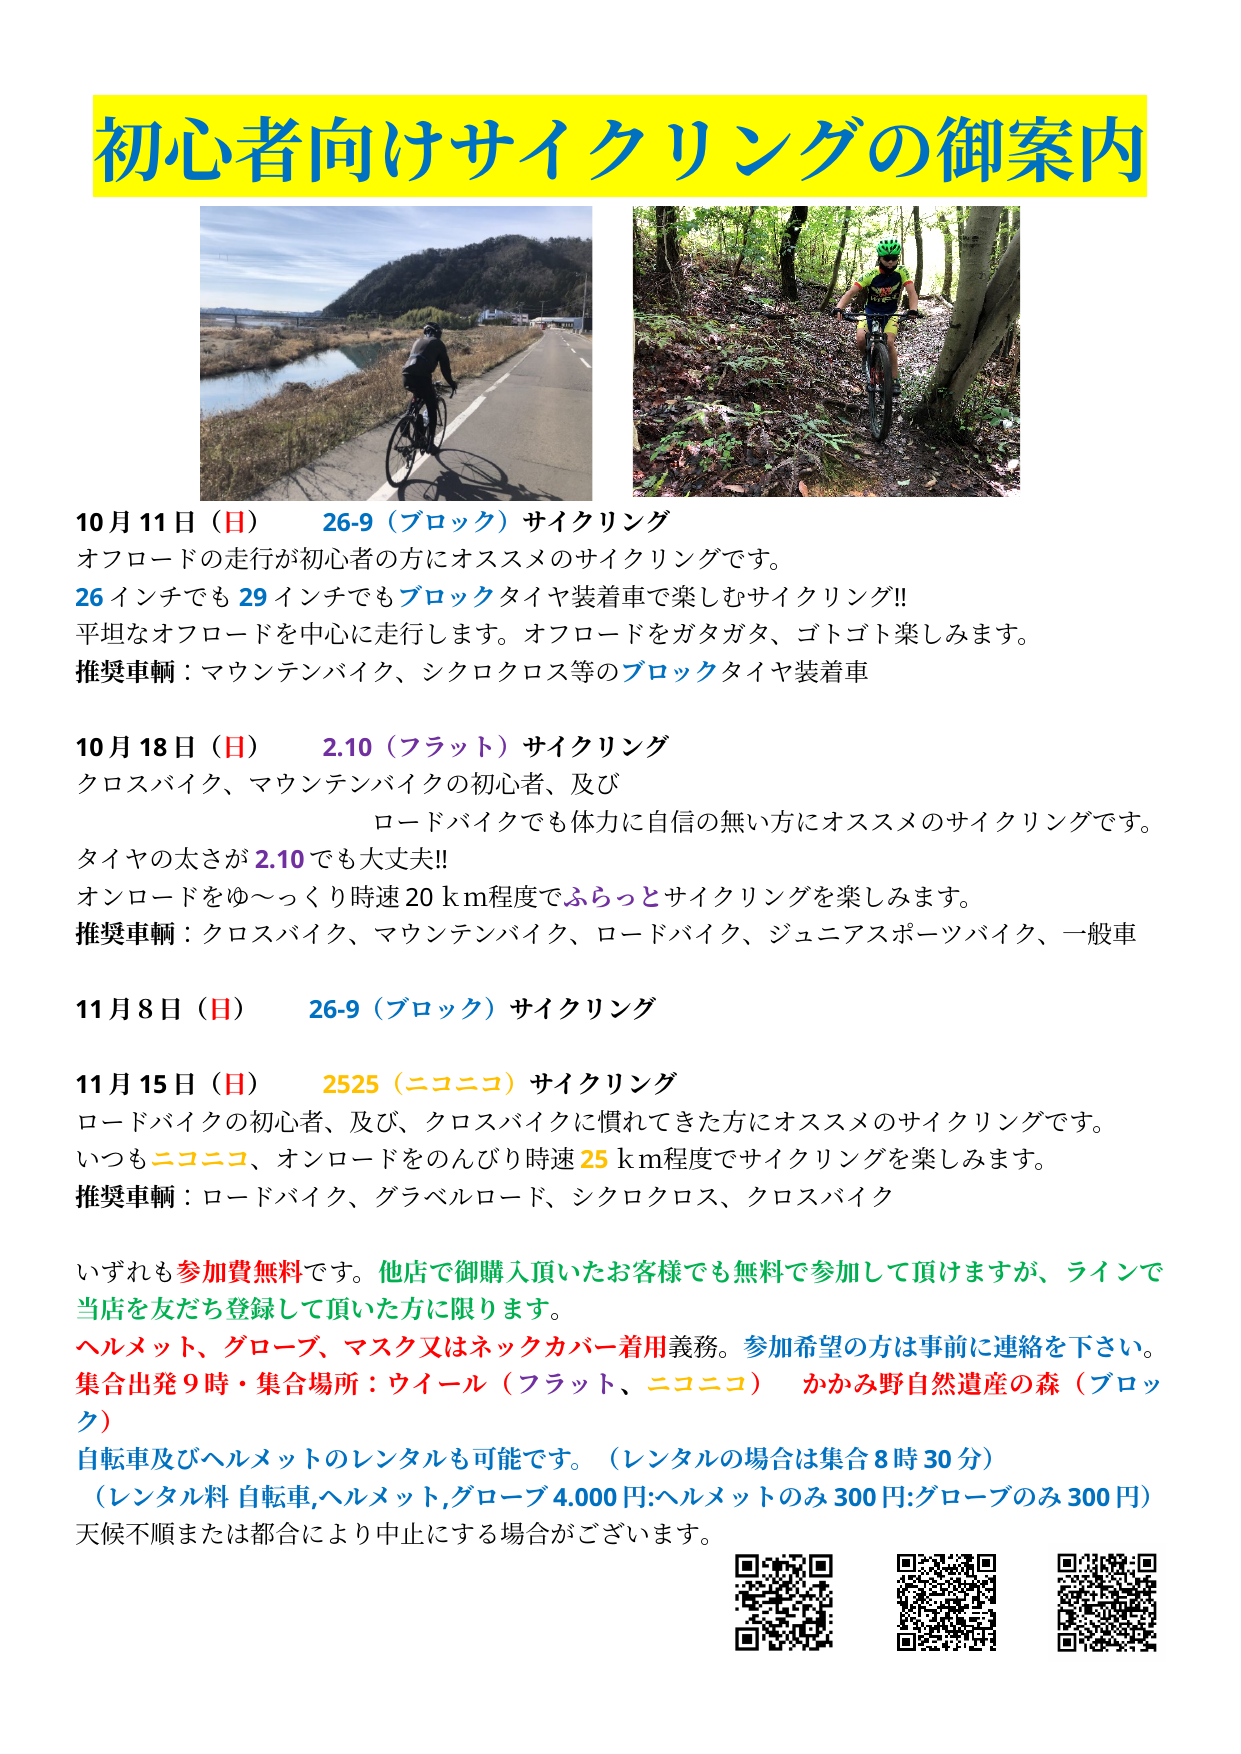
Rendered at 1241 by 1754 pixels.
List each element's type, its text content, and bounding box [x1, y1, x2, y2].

text 初心者向けサイクリングの御案内 [75, 89, 1165, 202]
text 天候不順または都合により中止にする場合がございます。 [75, 1514, 1165, 1552]
text いずれも参加費無料です。他店で御購入頂いたお客様でも無料で参加して頂けますが、ラインで当店を友だち登録して頂いた方に限ります。 [75, 1252, 1165, 1327]
text 推奨車輌：ロードバイク、グラベルロード、シクロクロス、クロスバイク [75, 1177, 1165, 1214]
text 推奨車輌：クロスバイク、マウンテンバイク、ロードバイク、ジュニアスポーツバイク、一般車 [75, 914, 1165, 952]
text 11月８日（日） 26-9（ブロック）サイクリング [75, 989, 1165, 1027]
text （レンタル料 自転車,ヘルメット,グローブ4.000円:ヘルメットのみ300円:グローブのみ300円） [75, 1477, 1165, 1514]
text 26インチでも29インチでもブロックタイヤ装着車で楽しむサイクリング!! [75, 577, 1165, 614]
text ヘルメット、グローブ、マスク又はネックカバー着用義務。参加希望の方は事前に連絡を下さい。 [75, 1327, 1165, 1364]
text 推奨車輌：マウンテンバイク、シクロクロス等のブロックタイヤ装着車 [75, 652, 1165, 689]
text タイヤの太さが2.10でも大丈夫!! [75, 839, 1165, 877]
picture [632, 206, 1021, 497]
picture [1047, 1543, 1167, 1662]
text ロードバイクの初心者、及び、クロスバイクに慣れてきた方にオススメのサイクリングです。 [75, 1102, 1165, 1139]
text オフロードの走行が初心者の方にオススメのサイクリングです。 [75, 539, 1165, 577]
text クロスバイク、マウンテンバイクの初心者、及び [75, 764, 1165, 802]
text 平坦なオフロードを中心に走行します。オフロードをガタガタ、ゴトゴト楽しみます。 [75, 614, 1165, 652]
picture [200, 206, 593, 501]
text いつもニコニコ、オンロードをのんびり時速25ｋｍ程度でサイクリングを楽しみます。 [75, 1139, 1165, 1177]
text ロードバイクでも体力に自信の無い方にオススメのサイクリングです。 [75, 802, 1165, 839]
text 10月18日（日） 2.10（フラット）サイクリング [75, 727, 1165, 764]
text オンロードをゆ～っくり時速20ｋｍ程度でふらっとサイクリングを楽しみます。 [75, 877, 1165, 914]
picture [722, 1541, 846, 1664]
text 集合出発９時・集合場所：ウイール（フラット、ニコニコ） かかみ野自然遺産の森（ブロック） [75, 1364, 1165, 1439]
text 自転車及びヘルメットのレンタルも可能です。（レンタルの場合は集合8時30分） [75, 1439, 1165, 1477]
picture [886, 1543, 1006, 1661]
text 11月15日（日） 2525（ニコニコ）サイクリング [75, 1064, 1165, 1102]
text 10月11日（日） 26-9（ブロック）サイクリング [75, 502, 1165, 539]
